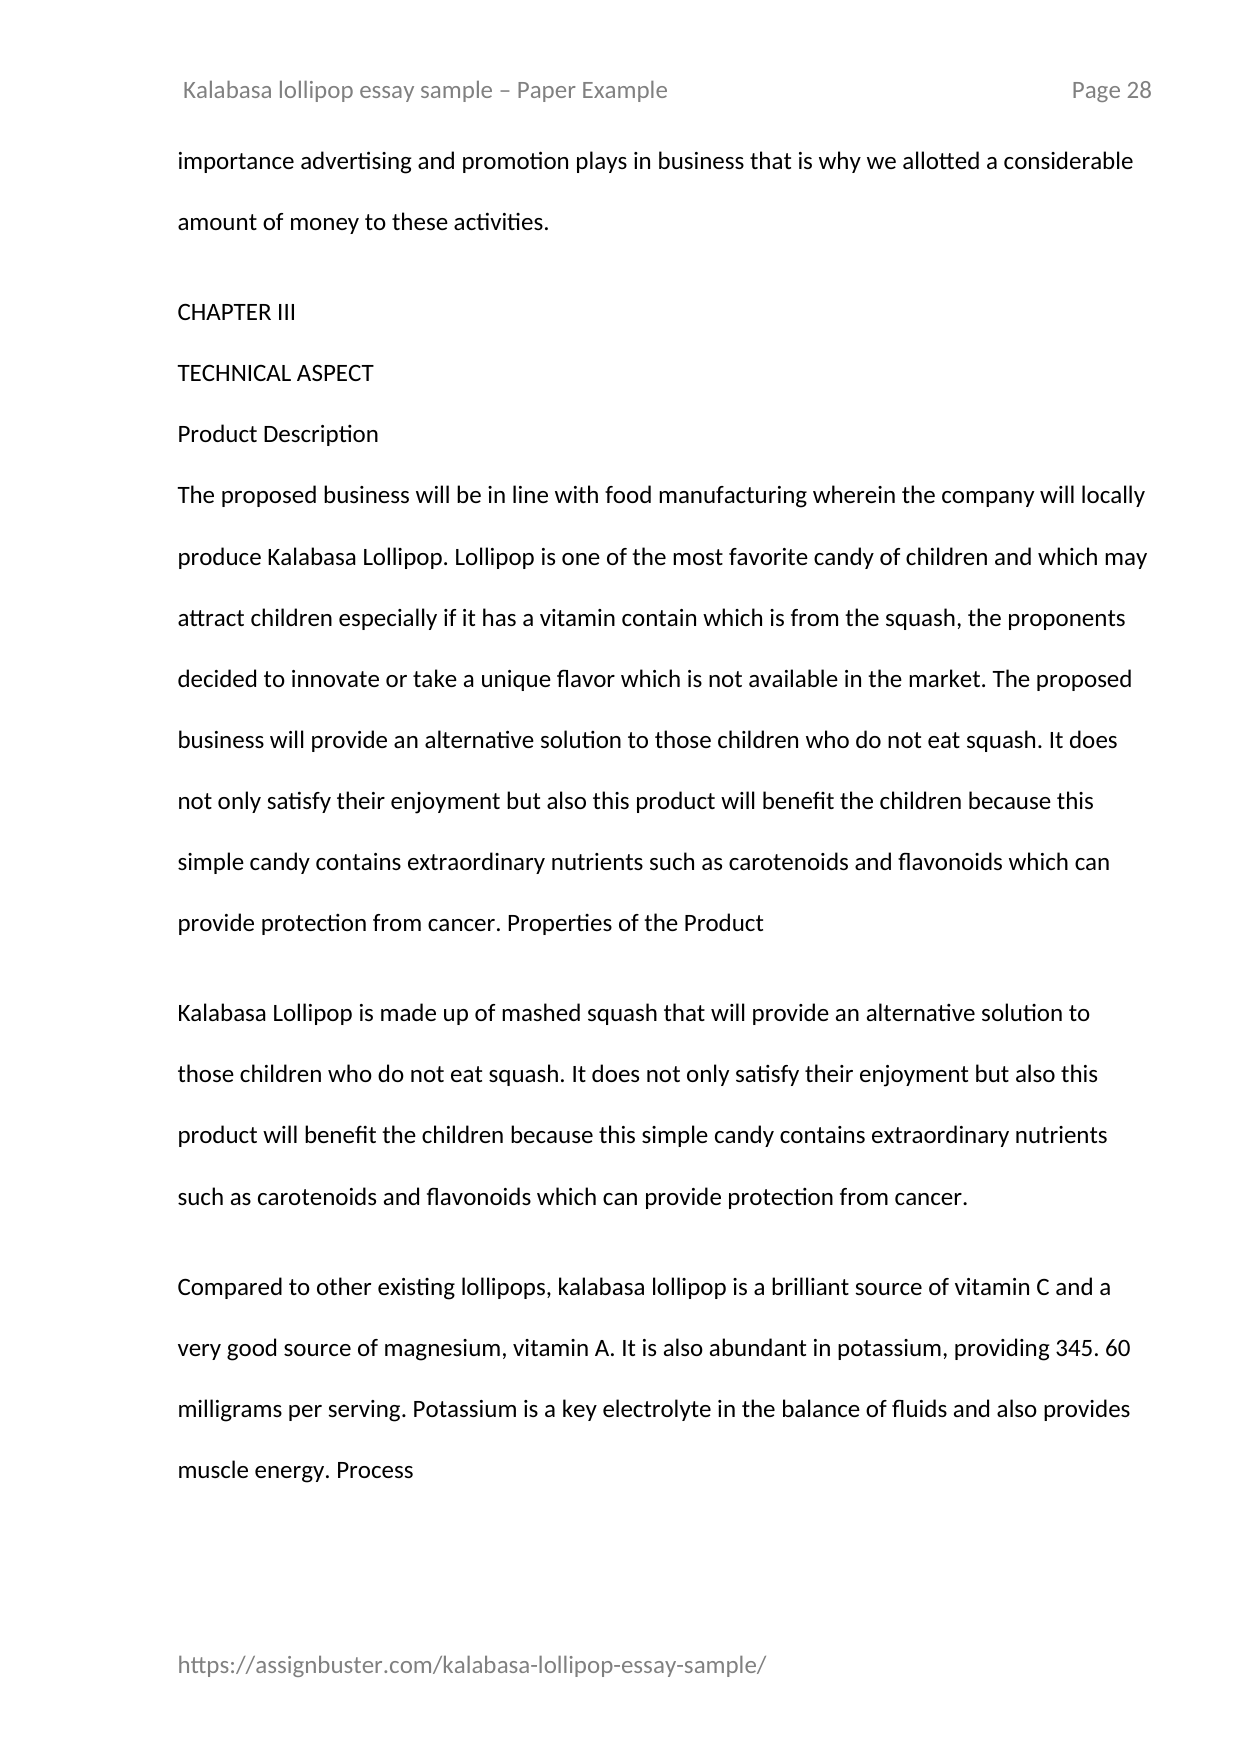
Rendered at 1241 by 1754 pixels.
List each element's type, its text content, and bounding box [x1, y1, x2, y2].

text Kalabasa Lollipop is made up of mashed squash that will provide an alternative solution to those children who do not eat squash. It does not only satisfy their enjoyment but also this product will benefit the children because this simple candy contains extraordinary nutrients such as carotenoids and flavonoids which can provide protection from cancer. [177, 997, 1152, 1211]
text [177, 145, 1152, 237]
text CHAPTER III TECHNICAL ASPECT Product Description The proposed business will be in line with food manufacturing wherein the company will locally produce Kalabasa Lollipop. Lollipop is one of the most favorite candy of children and which may attract children especially if it has a vitamin contain which is from the squash, the proponents decided to innovate or take a unique flavor which is not available in the market. The proposed business will provide an alternative solution to those children who do not eat squash. It does not only satisfy their enjoyment but also this product will benefit the children because this simple candy contains extraordinary nutrients such as carotenoids and flavonoids which can provide protection from cancer. Properties of the Product [177, 297, 1152, 937]
text Compared to other existing lollipops, kalabasa lollipop is a brilliant source of vitamin C and a very good source of magnesium, vitamin A. It is also abundant in potassium, providing 345. 60 milligrams per serving. Potassium is a key electrolyte in the balance of fluids and also provides muscle energy. Process [177, 1271, 1152, 1485]
